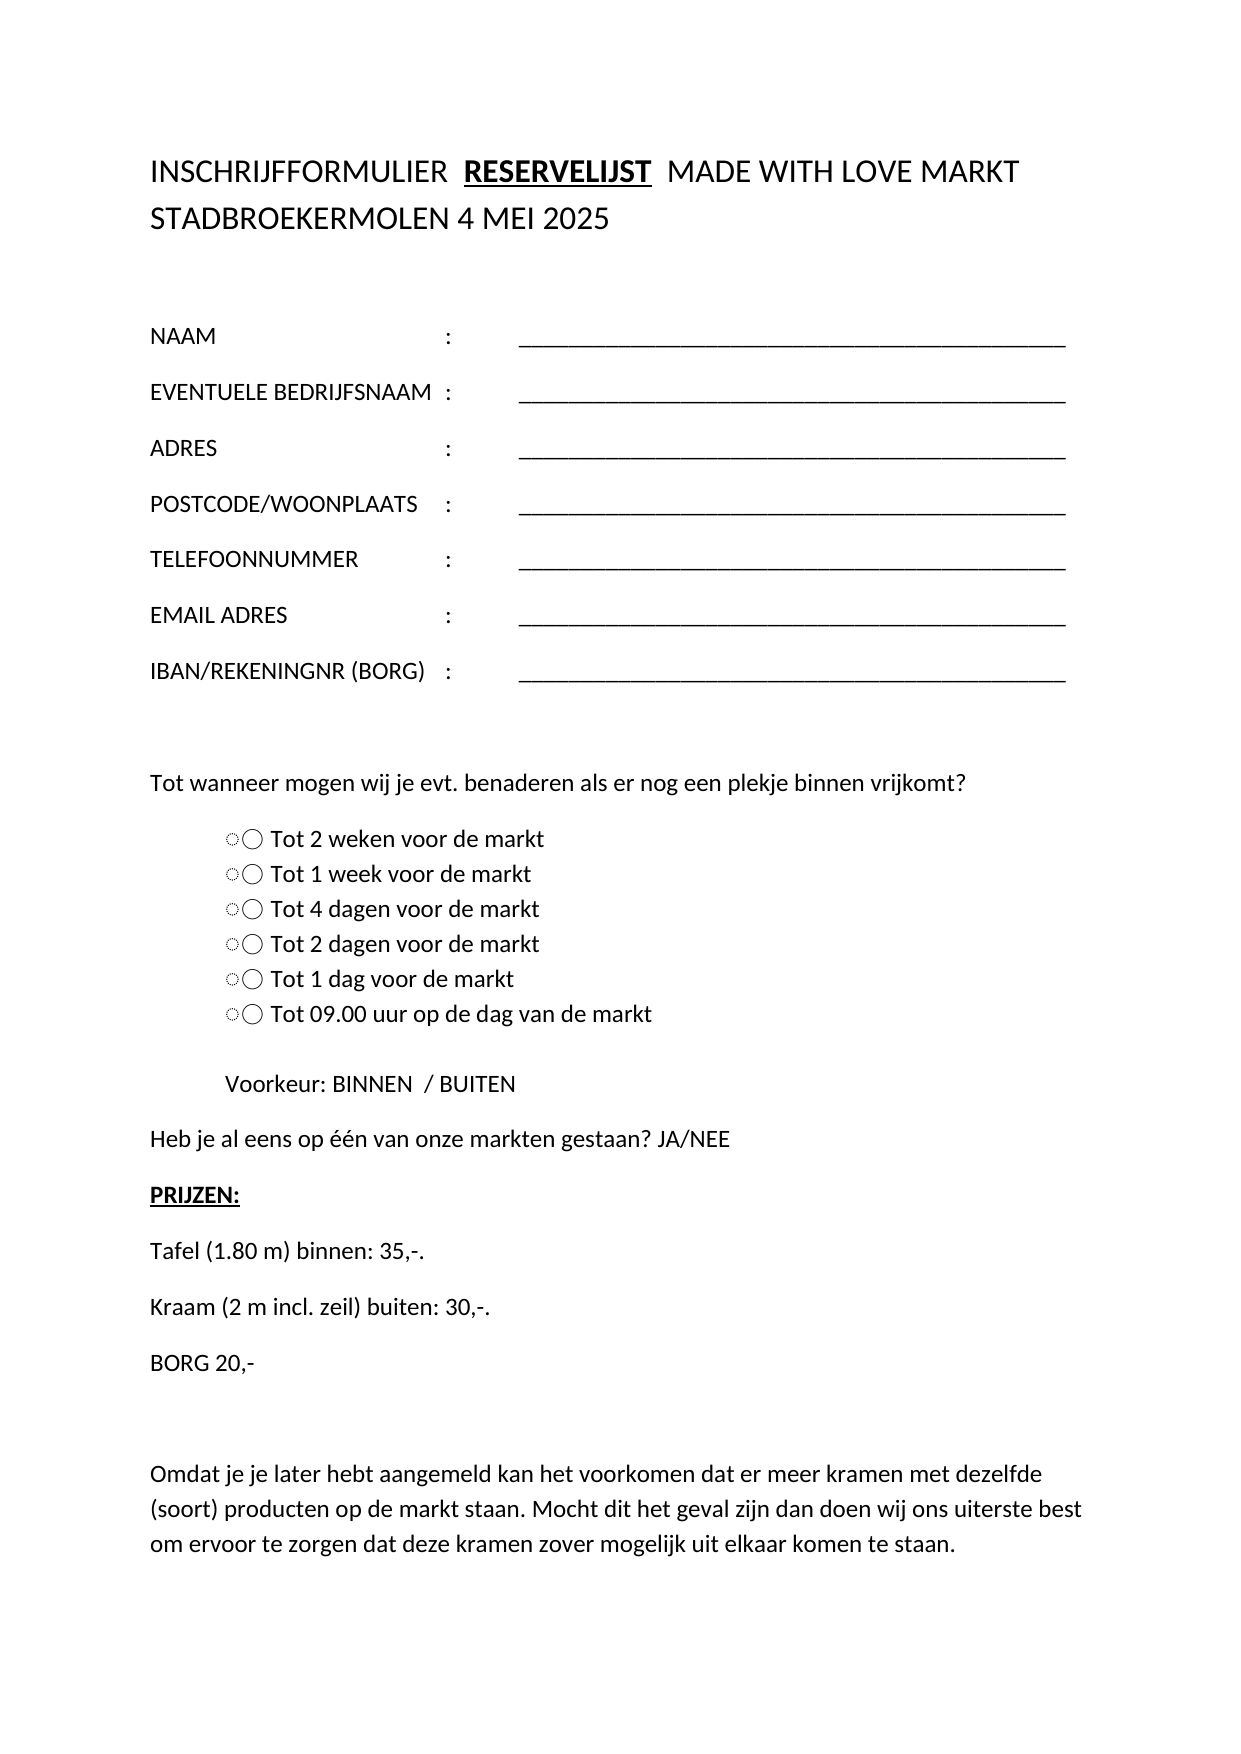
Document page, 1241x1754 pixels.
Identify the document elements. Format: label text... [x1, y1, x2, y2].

text PRIJZEN: [150, 1179, 1090, 1210]
list ⃝ Tot 2 dagen voor de markt [225, 928, 1090, 958]
text Tafel (1.80 m) binnen: 35,-. [150, 1235, 1090, 1266]
list ⃝ Tot 2 weken voor de markt [225, 823, 1090, 853]
text INSCHRIJFFORMULIER RESERVELIJST MADE WITH LOVE MARKT STADBROEKERMOLEN 4 MEI 2025 [150, 150, 1090, 237]
text EMAIL ADRES : ____________________________________________ [150, 599, 1090, 630]
text BORG 20,- [150, 1347, 1090, 1377]
list Voorkeur: BINNEN / BUITEN [225, 1068, 1090, 1098]
text IBAN/REKENINGNR (BORG) : ____________________________________________ [150, 655, 1090, 686]
list ⃝ Tot 1 dag voor de markt [225, 963, 1090, 993]
list ⃝ Tot 1 week voor de markt [225, 858, 1090, 888]
text EVENTUELE BEDRIJFSNAAM : ____________________________________________ [150, 376, 1090, 407]
list ⃝ Tot 4 dagen voor de markt [225, 893, 1090, 923]
text POSTCODE/WOONPLAATS : ____________________________________________ [150, 488, 1090, 518]
text Heb je al eens op één van onze markten gestaan? JA/NEE [150, 1123, 1090, 1154]
text ADRES : ____________________________________________ [150, 432, 1090, 462]
text NAAM : ____________________________________________ [150, 320, 1090, 351]
text Kraam (2 m incl. zeil) buiten: 30,-. [150, 1291, 1090, 1322]
list ⃝ Tot 09.00 uur op de dag van de markt [225, 998, 1090, 1028]
text TELEFOONNUMMER : ____________________________________________ [150, 543, 1090, 574]
text Tot wanneer mogen wij je evt. benaderen als er nog een plekje binnen vrijkomt? [150, 767, 1090, 797]
text Omdat je je later hebt aangemeld kan het voorkomen dat er meer kramen met dezelfde (soort) producten op de markt staan. Mocht dit het geval zijn dan doen wij ons uiterste best om ervoor te zorgen dat deze kramen zover mogelijk uit elkaar komen te staan. [150, 1458, 1090, 1559]
